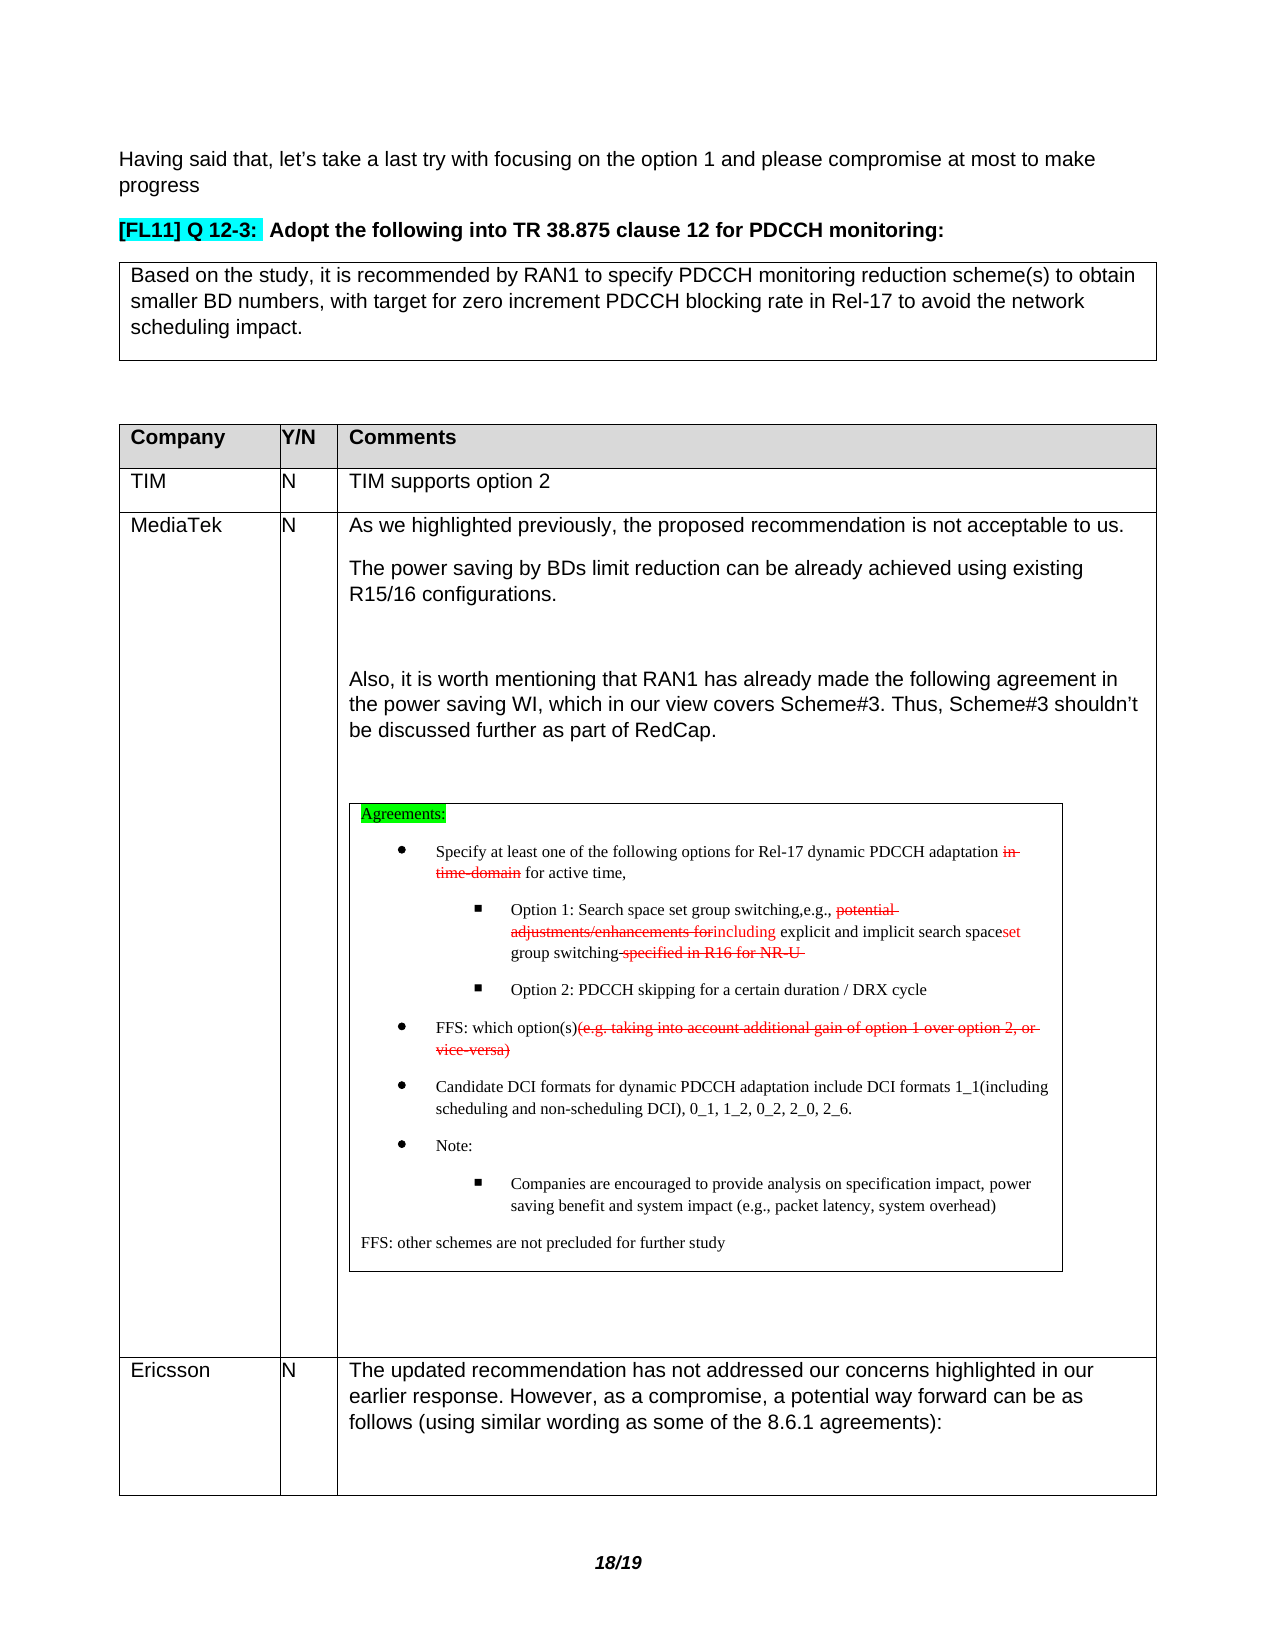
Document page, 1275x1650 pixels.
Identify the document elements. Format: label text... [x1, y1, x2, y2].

table_cell TIM supports option 2 [338, 469, 1156, 512]
table_header Company [120, 425, 280, 468]
table_cell As we highlighted previously, the proposed recommendation is not acceptable to us. The power saving by BDs limit reduction can be already achieved using existing R15/16 configurations. Also, it is worth mentioning that RAN1 has already made the following agreement in the power saving WI, which in our view covers Scheme#3. Thus, Scheme#3 shouldn’t be discussed further as part of RedCap. [338, 513, 1156, 1357]
table_header Based on the study, it is recommended by RAN1 to specify PDCCH monitoring reduction scheme(s) to obtain smaller BD numbers, with target for zero increment PDCCH blocking rate in Rel-17 to avoid the network scheduling impact. [120, 263, 1156, 360]
table_cell N [281, 1358, 337, 1495]
table_cell MediaTek [120, 513, 280, 1357]
table_cell N [281, 513, 337, 1357]
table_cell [338, 1358, 1156, 1495]
table_header Comments [338, 425, 1156, 468]
table_cell TIM [120, 469, 280, 512]
table_cell Ericsson [120, 1358, 280, 1495]
table_header Y/N [281, 425, 337, 468]
text [FL11] Q 12-3: Adopt the following into TR 38.875 clause 12 for PDCCH monitoring: [118, 217, 1156, 241]
text Having said that, let’s take a last try with focusing on the option 1 and please compromise at most to make progress [118, 147, 1156, 197]
table_cell N [281, 469, 337, 512]
